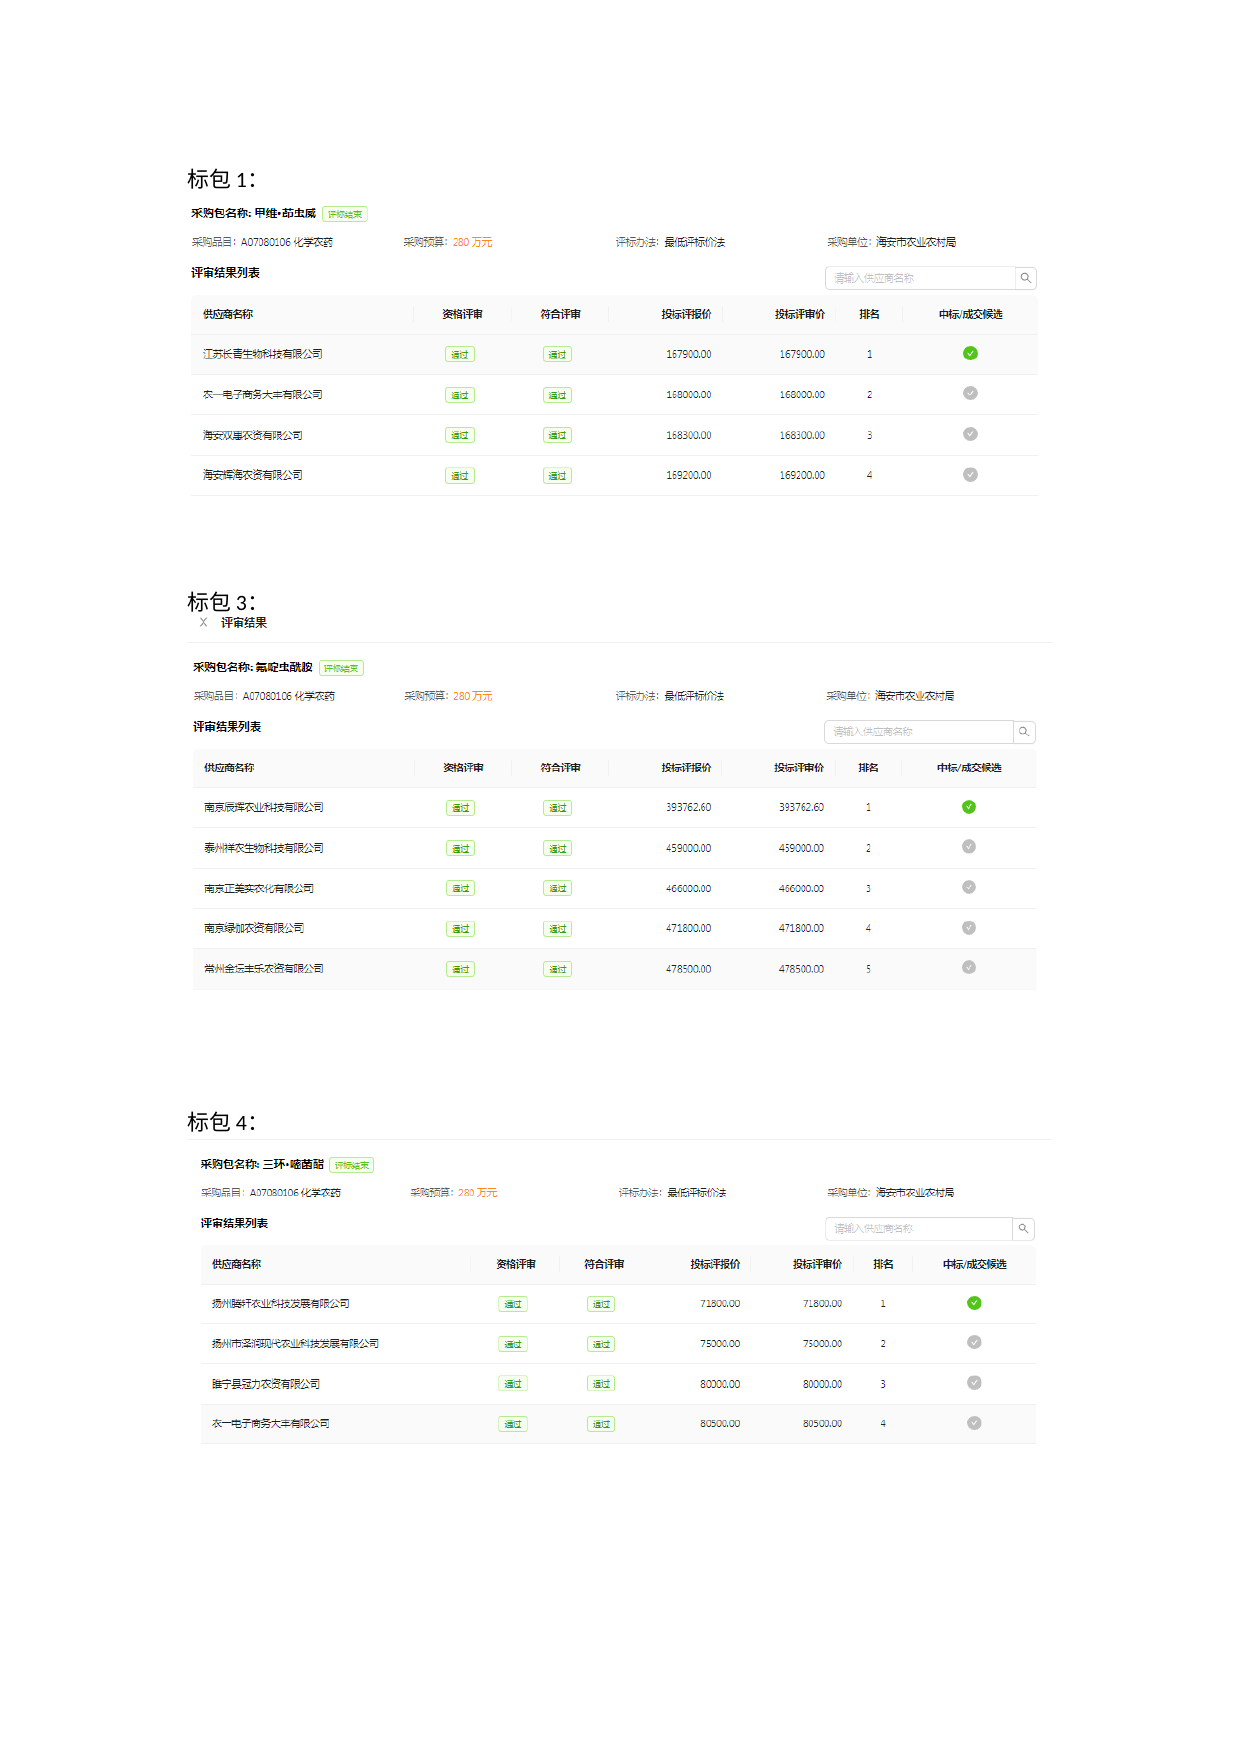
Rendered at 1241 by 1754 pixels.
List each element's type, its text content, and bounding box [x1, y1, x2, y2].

text 标包4： [187, 1104, 1053, 1137]
text 标包3： [187, 584, 1053, 617]
picture [187, 1137, 1052, 1496]
picture [187, 617, 1053, 1092]
picture [187, 194, 1052, 559]
text 标包1： [187, 162, 1053, 194]
